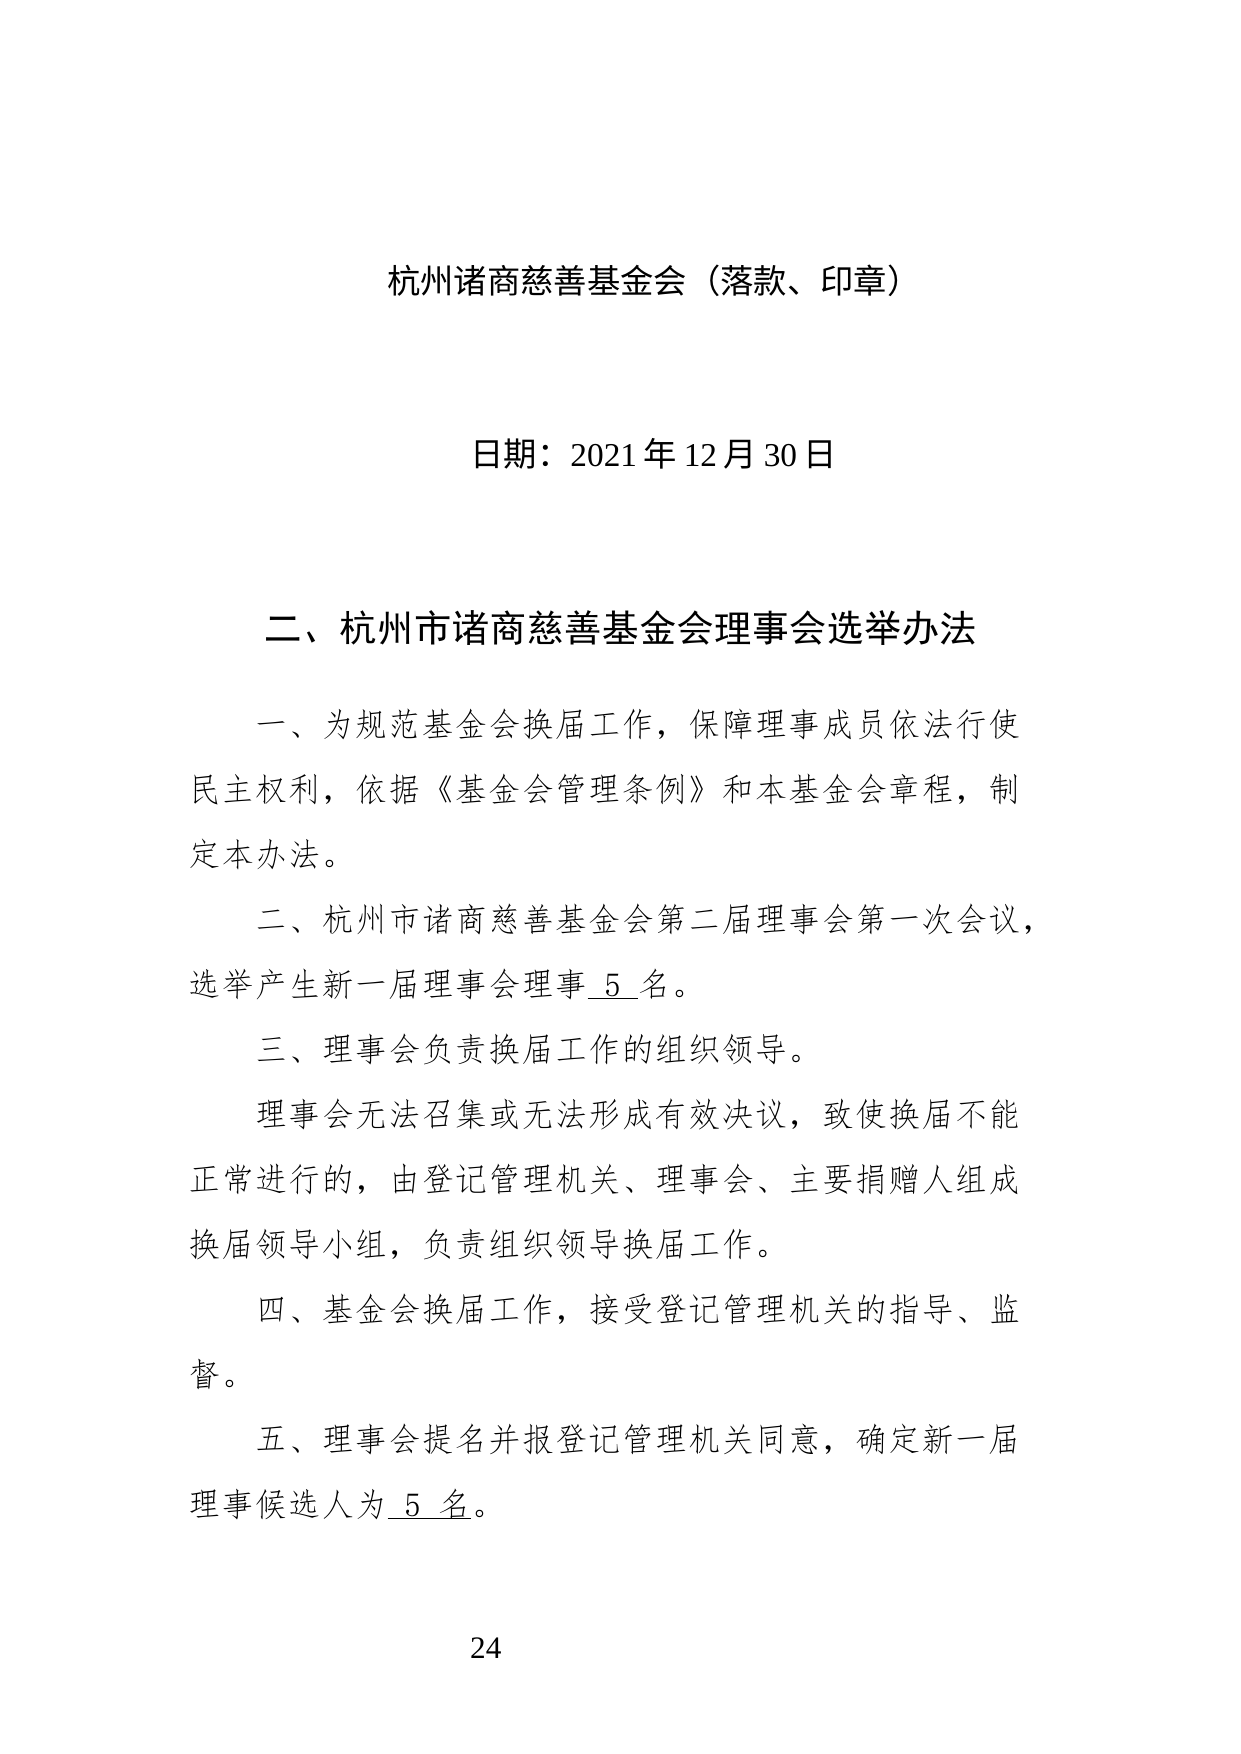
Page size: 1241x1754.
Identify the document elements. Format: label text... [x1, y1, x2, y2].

text 四、基金会换届工作，接受登记管理机关的指导、监督。 [187, 1275, 1053, 1405]
text 五、理事会提名并报登记管理机关同意，确定新一届理事候选人为 5 名。 [187, 1405, 1053, 1535]
text 二、杭州市诸商慈善基金会第二届理事会第一次会议，选举产生新一届理事会理事 5 名。 [187, 885, 1053, 1015]
text 杭州诸商慈善基金会（落款、印章） [187, 246, 1053, 311]
text 理事会无法召集或无法形成有效决议，致使换届不能正常进行的，由登记管理机关、理事会、主要捐赠人组成换届领导小组，负责组织领导换届工作。 [187, 1080, 1053, 1275]
text 日期：2021年12月30日 [187, 419, 1053, 484]
text 三、理事会负责换届工作的组织领导。 [187, 1015, 1053, 1080]
text 一、为规范基金会换届工作，保障理事成员依法行使民主权利，依据《基金会管理条例》和本基金会章程，制定本办法。 [187, 690, 1053, 885]
text 二、杭州市诸商慈善基金会理事会选举办法 [187, 593, 1053, 658]
